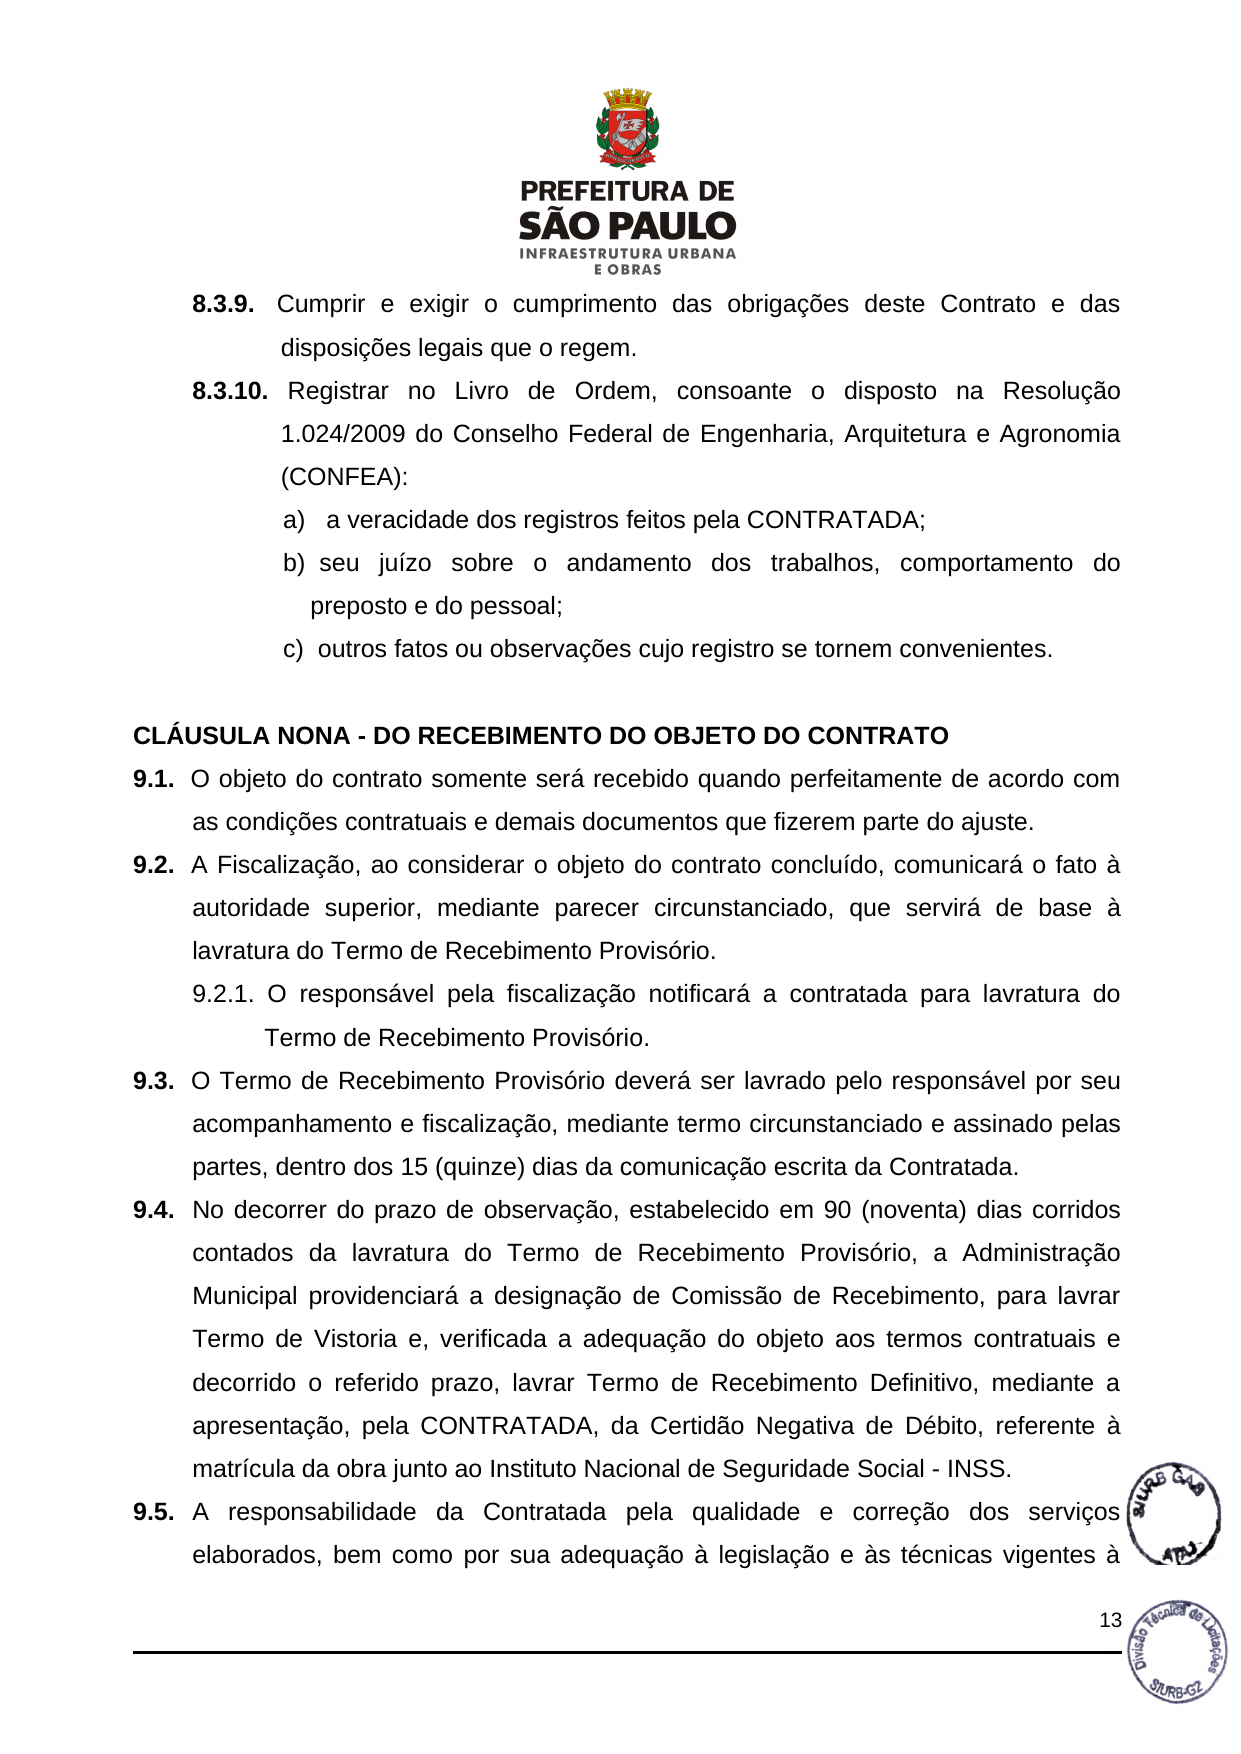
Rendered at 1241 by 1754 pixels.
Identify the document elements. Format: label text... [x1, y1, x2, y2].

text 8.3.9. Cumprir e exigir o cumprimento das obrigações deste Contrato e das disposições legais que o regem. [192, 289, 1122, 361]
text a) a veracidade dos registros feitos pela CONTRATADA; [283, 505, 1122, 534]
text 8.3.10. Registrar no Livro de Ordem, consoante o disposto na Resolução 1.024/2009 do Conselho Federal de Engenharia, Arquitetura e Agronomia (CONFEA): [192, 376, 1122, 491]
text 9.2.1. O responsável pela fiscalização notificará a contratada para lavratura do Termo de Recebimento Provisório. [192, 979, 1122, 1051]
text 9.3. O Termo de Recebimento Provisório deverá ser lavrado pelo responsável por seu acompanhamento e fiscalização, mediante termo circunstanciado e assinado pelas partes, dentro dos 15 (quinze) dias da comunicação escrita da Contratada. [133, 1066, 1122, 1181]
text 9.1. O objeto do contrato somente será recebido quando perfeitamente de acordo com as condições contratuais e demais documentos que fizerem parte do ajuste. [133, 764, 1122, 836]
text CLÁUSULA NONA - DO RECEBIMENTO DO OBJETO DO CONTRATO [133, 721, 1122, 749]
text 9.4. No decorrer do prazo de observação, estabelecido em 90 (noventa) dias corridos contados da lavratura do Termo de Recebimento Provisório, a Administração Municipal providenciará a designação de Comissão de Recebimento, para lavrar Termo de Vistoria e, verificada a adequação do objeto aos termos contratuais e decorrido o referido prazo, lavrar Termo de Recebimento Definitivo, mediante a apresentação, pela CONTRATADA, da Certidão Negativa de Débito, referente à matrícula da obra junto ao Instituto Nacional de Seguridade Social - INSS. [133, 1195, 1122, 1483]
picture [1126, 1449, 1224, 1575]
text b) seu juízo sobre o andamento dos trabalhos, comportamento do preposto e do pessoal; [283, 548, 1122, 620]
text c) outros fatos ou observações cujo registro se tornem convenientes. [283, 634, 1122, 663]
picture [489, 73, 766, 290]
text 9.2. A Fiscalização, ao considerar o objeto do contrato concluído, comunicará o fato à autoridade superior, mediante parecer circunstanciado, que servirá de base à lavratura do Termo de Recebimento Provisório. [133, 850, 1122, 965]
